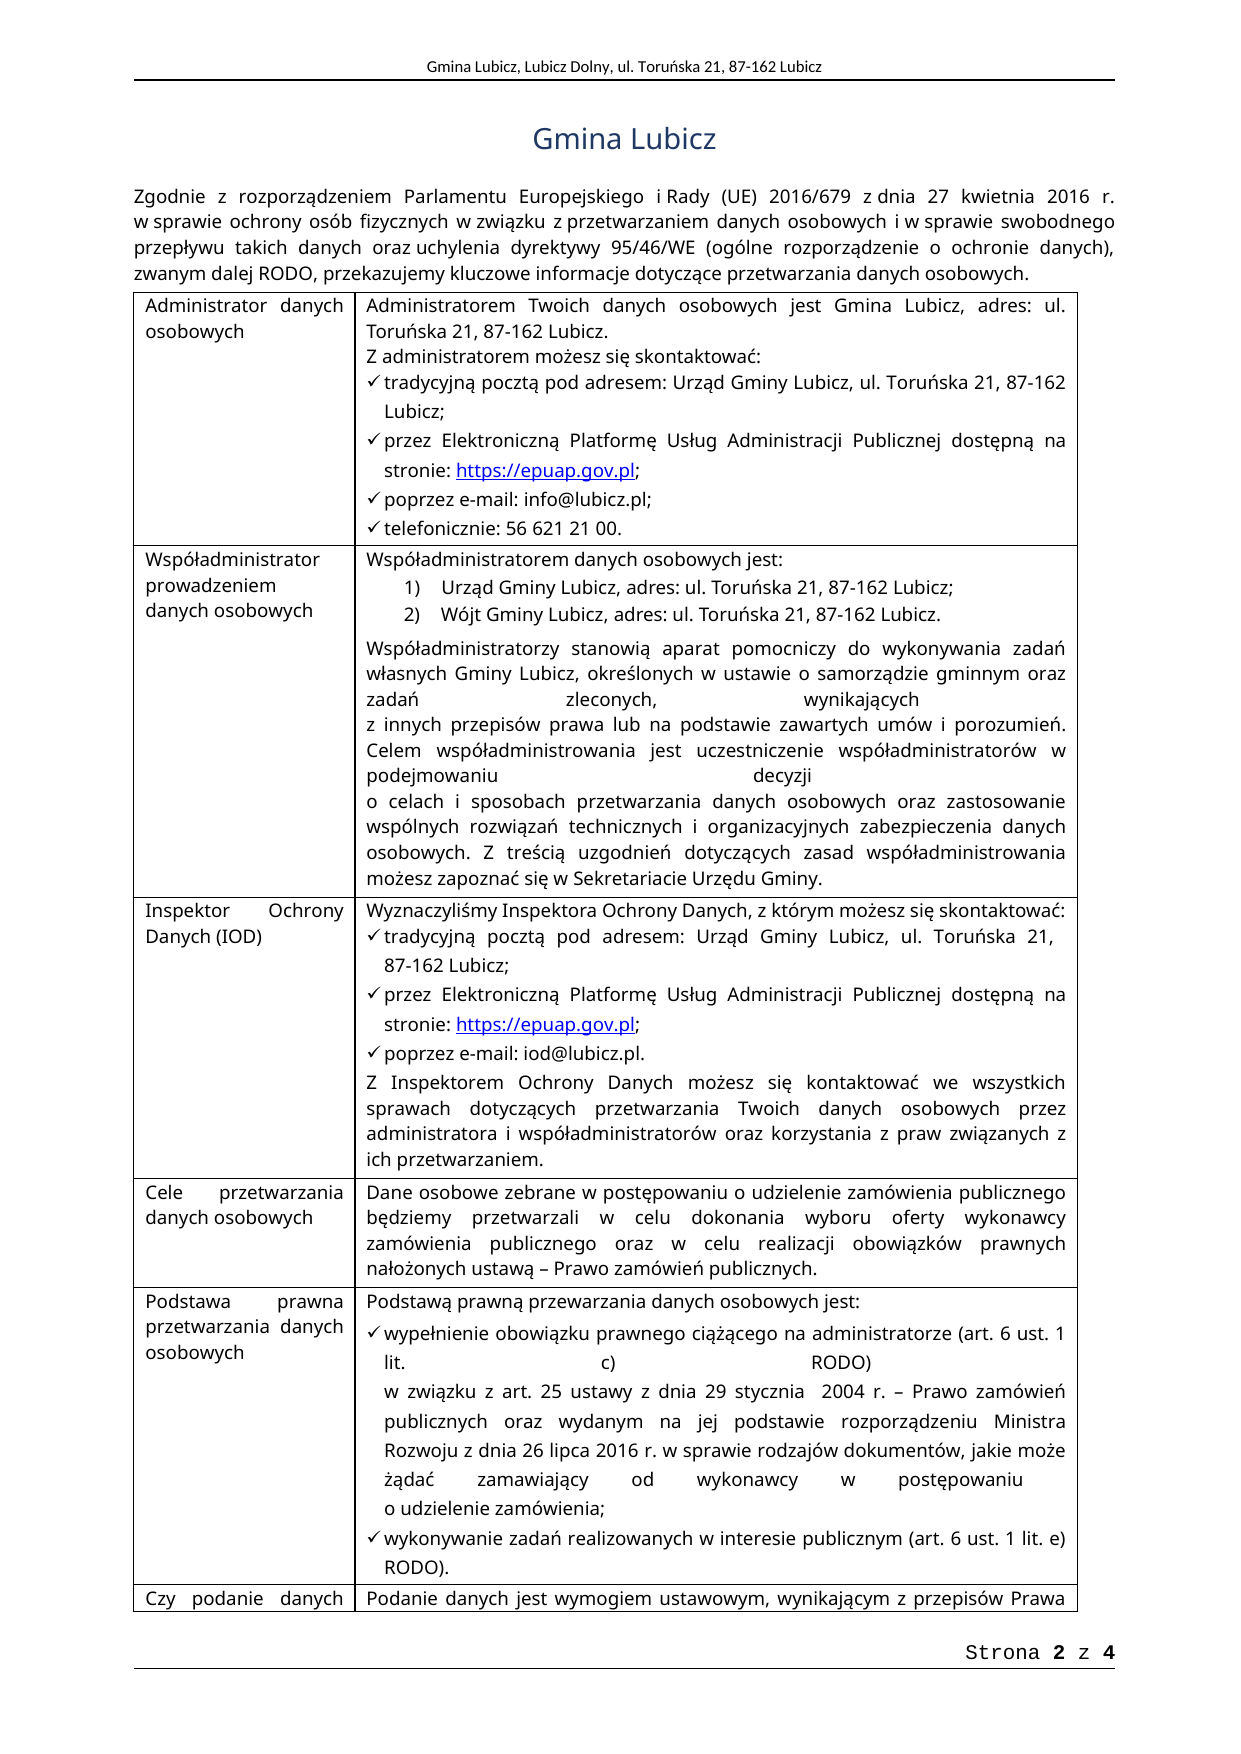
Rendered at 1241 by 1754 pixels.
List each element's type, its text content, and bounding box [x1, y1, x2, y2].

table_cell Wyznaczyliśmy Inspektora Ochrony Danych, z którym możesz się skontaktować: tradycyjną pocztą pod adresem: Urząd Gminy Lubicz, ul. Toruńska 21, 87-162 Lubicz; przez Elektroniczną Platformę Usług Administracji Publicznej dostępną na stronie: https://epuap.gov.pl; poprzez e-mail: iod@lubicz.pl. Z Inspektorem Ochrony Danych możesz się kontaktować we wszystkich sprawach dotyczących przetwarzania Twoich danych osobowych przez administratora i współadministratorów oraz korzystania z praw związanych z ich przetwarzaniem. [356, 898, 1077, 1178]
table_header Administrator danych osobowych [134, 293, 354, 545]
table_header Administratorem Twoich danych osobowych jest Gmina Lubicz, adres: ul. Toruńska 21, 87-162 Lubicz. Z administratorem możesz się skontaktować: tradycyjną pocztą pod adresem: Urząd Gminy Lubicz, ul. Toruńska 21, 87-162 Lubicz; przez Elektroniczną Platformę Usług Administracji Publicznej dostępną na stronie: https://epuap.gov.pl; poprzez e-mail: info@lubicz.pl; telefonicznie: 56 621 21 00. [356, 293, 1077, 545]
list Gmina Lubicz [133, 118, 1115, 158]
table_cell Współadministratorem danych osobowych jest: Urząd Gminy Lubicz, adres: ul. Toruńska 21, 87-162 Lubicz; Wójt Gminy Lubicz, adres: ul. Toruńska 21, 87-162 Lubicz. Współadministratorzy stanowią aparat pomocniczy do wykonywania zadań własnych Gminy Lubicz, określonych w ustawie o samorządzie gminnym oraz zadań zleconych, wynikających z innych przepisów prawa lub na podstawie zawartych umów i porozumień. Celem współadministrowania jest uczestniczenie współadministratorów w podejmowaniu decyzji o celach i sposobach przetwarzania danych osobowych oraz zastosowanie wspólnych rozwiązań technicznych i organizacyjnych zabezpieczenia danych osobowych. Z treścią uzgodnień dotyczących zasad współadministrowania możesz zapoznać się w Sekretariacie Urzędu Gminy. [356, 546, 1077, 897]
table_cell Dane osobowe zebrane w postępowaniu o udzielenie zamówienia publicznego będziemy przetwarzali w celu dokonania wyboru oferty wykonawcy zamówienia publicznego oraz w celu realizacji obowiązków prawnych nałożonych ustawą – Prawo zamówień publicznych. [356, 1179, 1077, 1287]
text Zgodnie z rozporządzeniem Parlamentu Europejskiego i Rady (UE) 2016/679 z dnia 27 kwietnia 2016 r. w sprawie ochrony osób fizycznych w związku z przetwarzaniem danych osobowych i w sprawie swobodnego przepływu takich danych oraz uchylenia dyrektywy 95/46/WE (ogólne rozporządzenie o ochronie danych), zwanym dalej RODO, przekazujemy kluczowe informacje dotyczące przetwarzania danych osobowych. [133, 183, 1115, 285]
table_cell Inspektor Ochrony Danych (IOD) [134, 898, 354, 1178]
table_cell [356, 1585, 1077, 1611]
table_cell Podstawą prawną przewarzania danych osobowych jest: wypełnienie obowiązku prawnego ciążącego na administratorze (art. 6 ust. 1 lit. c) RODO) w związku z art. 25 ustawy z dnia 29 stycznia 2004 r. – Prawo zamówień publicznych oraz wydanym na jej podstawie rozporządzeniu Ministra Rozwoju z dnia 26 lipca 2016 r. w sprawie rodzajów dokumentów, jakie może żądać zamawiający od wykonawcy w postępowaniu o udzielenie zamówienia; wykonywanie zadań realizowanych w interesie publicznym (art. 6 ust. 1 lit. e) RODO). [356, 1288, 1077, 1584]
table_cell Współadministrator prowadzeniem danych osobowych [134, 546, 354, 897]
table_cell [134, 1585, 354, 1611]
table_cell Cele przetwarzania danych osobowych [134, 1179, 354, 1287]
table_cell Podstawa prawna przetwarzania danych osobowych [134, 1288, 354, 1584]
